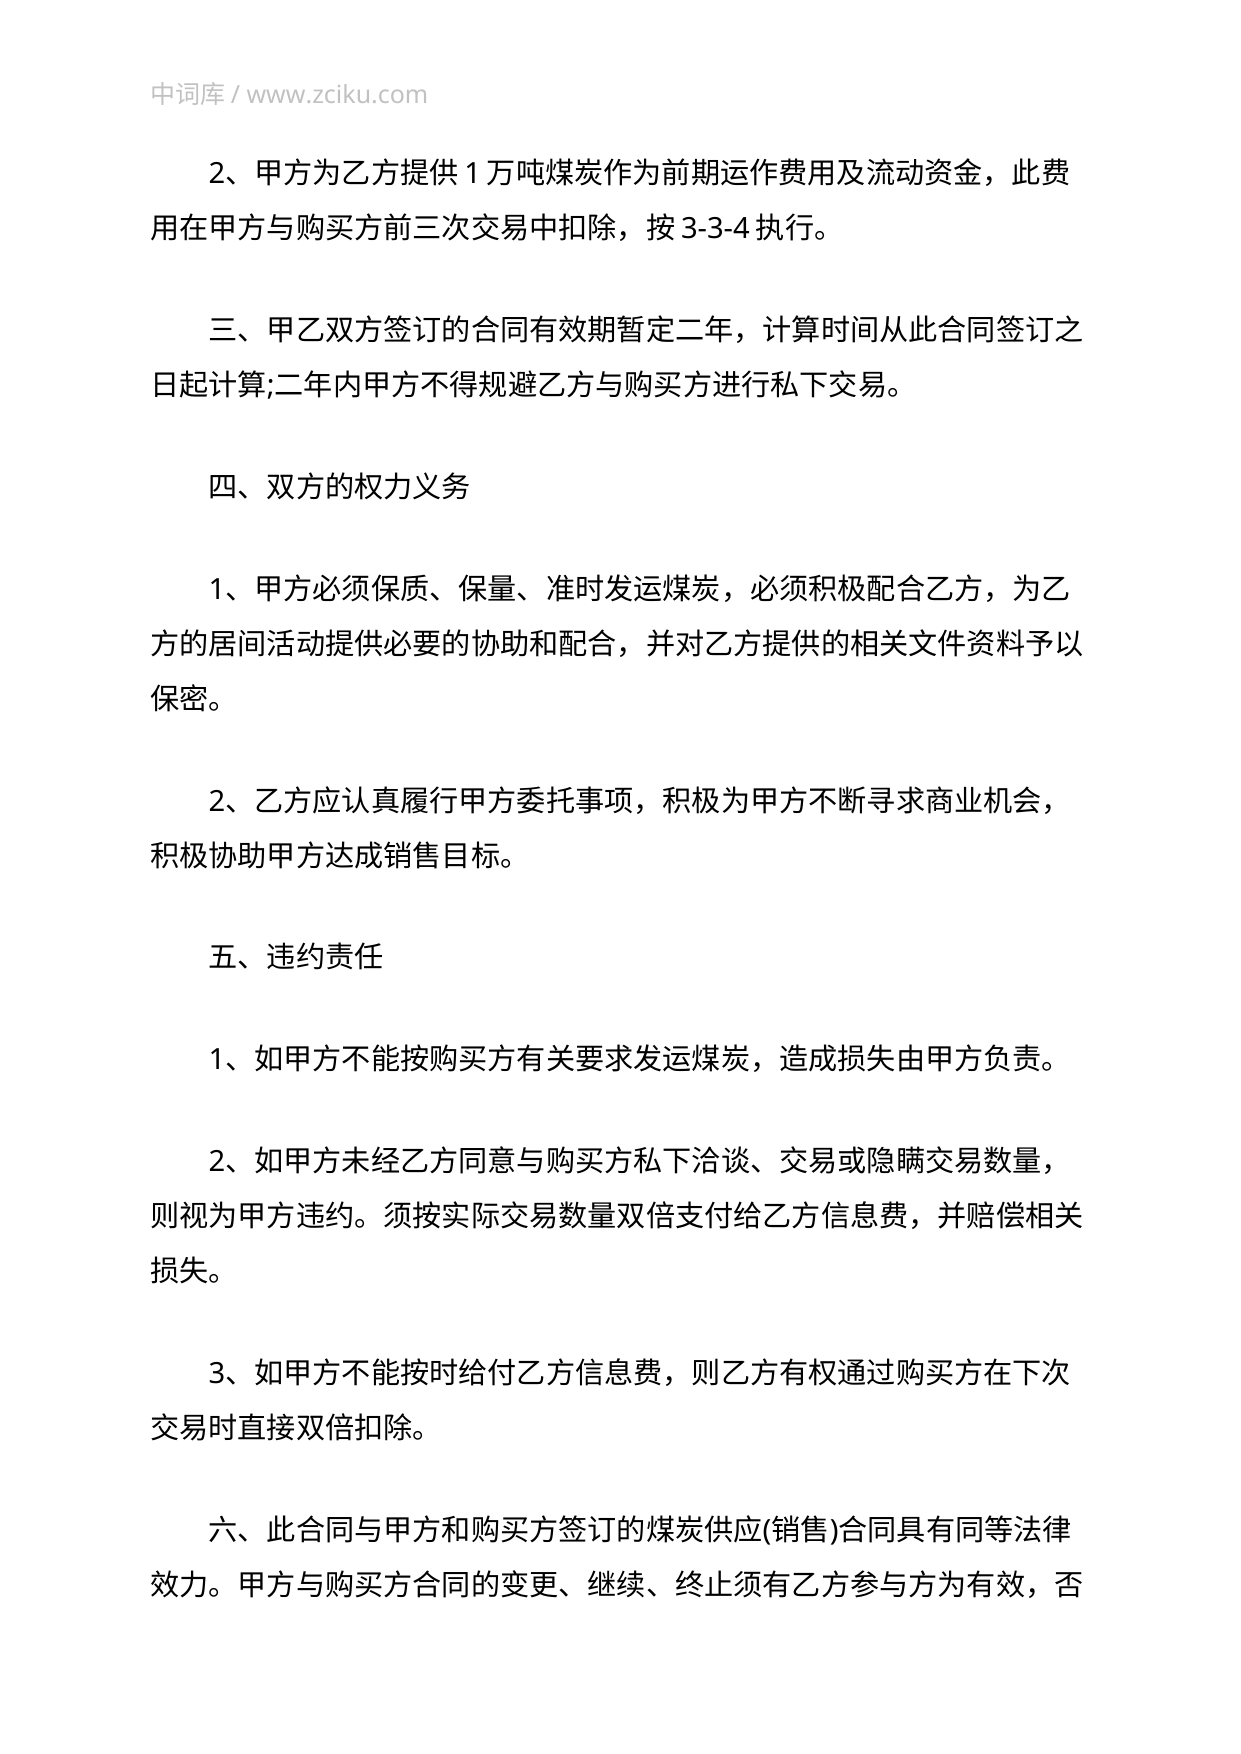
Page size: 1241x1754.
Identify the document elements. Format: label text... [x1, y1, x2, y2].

text 2、乙方应认真履行甲方委托事项，积极为甲方不断寻求商业机会，积极协助甲方达成销售目标。 [150, 777, 1090, 874]
text 2、甲方为乙方提供1万吨煤炭作为前期运作费用及流动资金，此费用在甲方与购买方前三次交易中扣除，按3-3-4执行。 [150, 150, 1090, 247]
text 四、双方的权力义务 [150, 464, 1090, 506]
text 五、违约责任 [150, 934, 1090, 976]
text 三、甲乙双方签订的合同有效期暂定二年，计算时间从此合同签订之日起计算;二年内甲方不得规避乙方与购买方进行私下交易。 [150, 307, 1090, 404]
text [150, 1506, 1090, 1603]
text 1、甲方必须保质、保量、准时发运煤炭，必须积极配合乙方，为乙方的居间活动提供必要的协助和配合，并对乙方提供的相关文件资料予以保密。 [150, 566, 1090, 718]
text 3、如甲方不能按时给付乙方信息费，则乙方有权通过购买方在下次交易时直接双倍扣除。 [150, 1349, 1090, 1447]
text 2、如甲方未经乙方同意与购买方私下洽谈、交易或隐瞒交易数量，则视为甲方违约。须按实际交易数量双倍支付给乙方信息费，并赔偿相关损失。 [150, 1138, 1090, 1290]
text 1、如甲方不能按购买方有关要求发运煤炭，造成损失由甲方负责。 [150, 1036, 1090, 1078]
